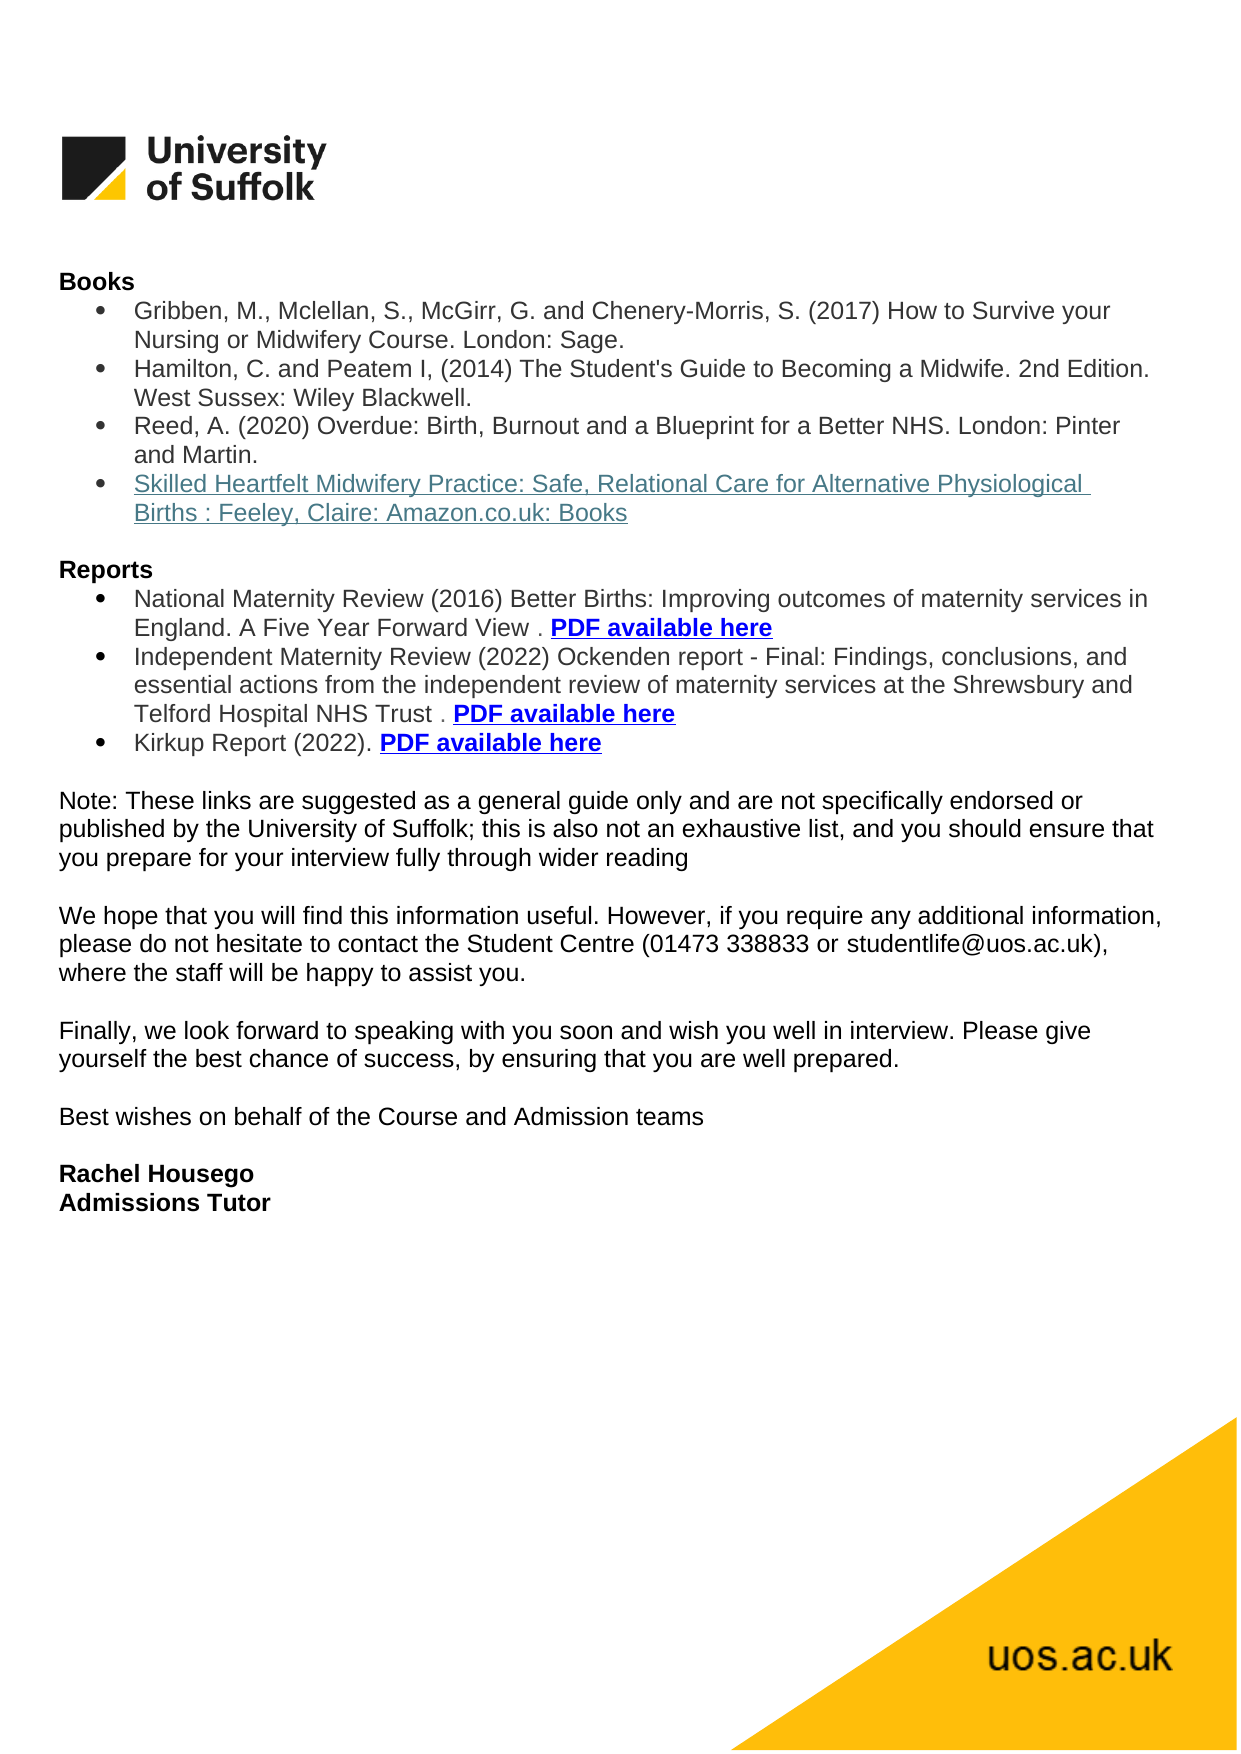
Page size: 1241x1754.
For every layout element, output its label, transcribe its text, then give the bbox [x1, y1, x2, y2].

picture [0, 73, 389, 263]
list Hamilton, C. and Peatem I, (2014) The Student's Guide to Becoming a Midwife. 2nd Edition. West Sussex: Wiley Blackwell. [96, 354, 1167, 411]
text Admissions Tutor [58, 1188, 1167, 1217]
text Books [58, 267, 1167, 296]
list Gribben, M., Mclellan, S., McGirr, G. and Chenery-Morris, S. (2017) How to Survive your Nursing or Midwifery Course. London: Sage. [96, 296, 1167, 354]
list Skilled Heartfelt Midwifery Practice: Safe, Relational Care for Alternative Physiological Births : Feeley, Claire: Amazon.co.uk: Books [96, 469, 1167, 527]
text Finally, we look forward to speaking with you soon and wish you well in interview. Please give yourself the best chance of success, by ensuring that you are well prepared. [58, 1016, 1167, 1073]
list Kirkup Report (2022). PDF available here [96, 728, 1167, 757]
text Best wishes on behalf of the Course and Admission teams [58, 1102, 1167, 1131]
list National Maternity Review (2016) Better Births: Improving outcomes of maternity services in England. A Five Year Forward View . PDF available here [96, 584, 1167, 642]
picture [985, 1634, 1173, 1685]
text We hope that you will find this information useful. However, if you require any additional information, please do not hesitate to contact the Student Centre (01473 338833 or studentlife@uos.ac.uk), where the staff will be happy to assist you. [58, 901, 1167, 987]
text Note: These links are suggested as a general guide only and are not specifically endorsed or published by the University of Suffolk; this is also not an exhaustive list, and you should ensure that you prepare for your interview fully through wider reading [58, 786, 1167, 872]
list Reed, A. (2020) Overdue: Birth, Burnout and a Blueprint for a Better NHS. London: Pinter and Martin. [96, 411, 1167, 469]
text Rachel Housego [58, 1159, 1167, 1188]
list Independent Maternity Review (2022) Ockenden report - Final: Findings, conclusions, and essential actions from the independent review of maternity services at the Shrewsbury and Telford Hospital NHS Trust . PDF available here [96, 642, 1167, 728]
text Reports [58, 555, 1167, 584]
